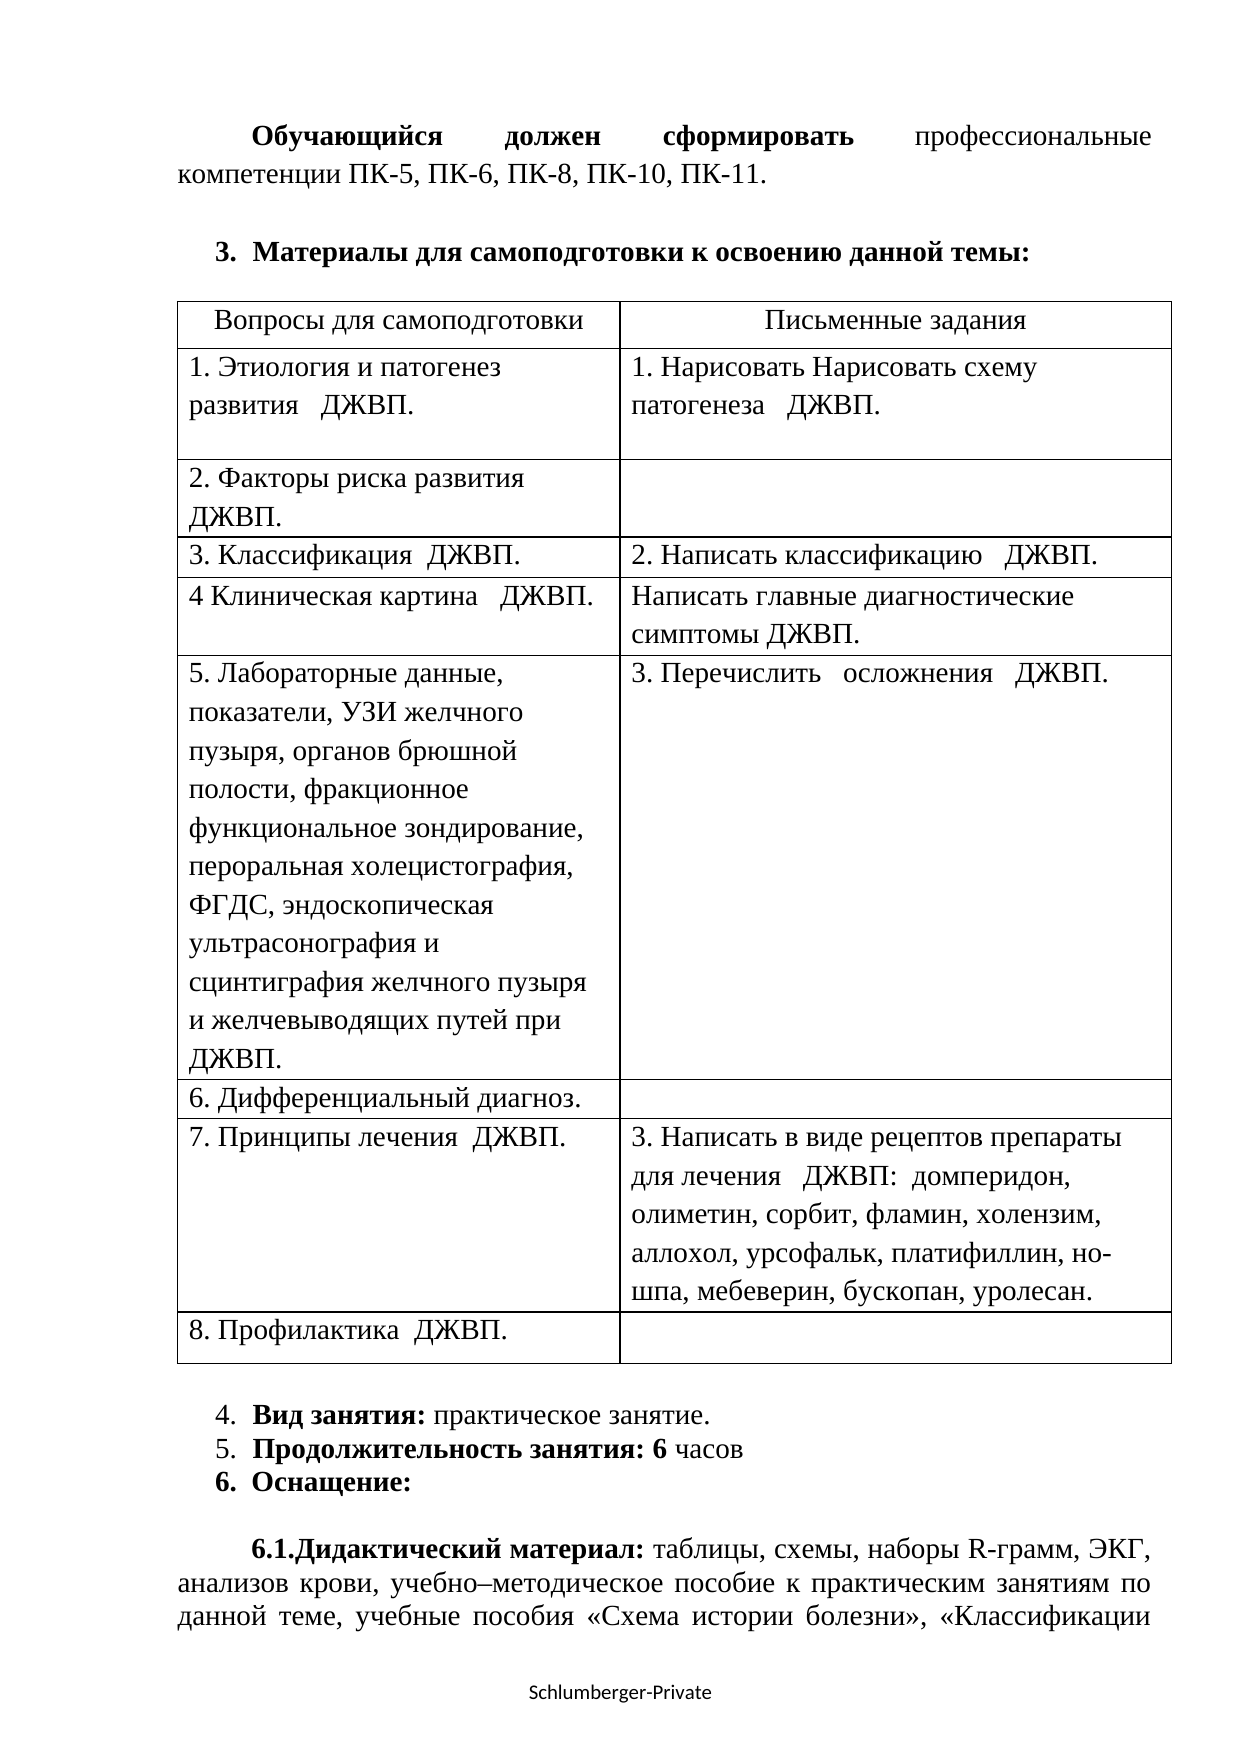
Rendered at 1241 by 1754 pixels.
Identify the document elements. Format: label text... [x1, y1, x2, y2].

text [177, 1531, 1152, 1632]
table_cell 8. Профилактика ДЖВП. [178, 1313, 619, 1363]
list Продолжительность занятия: 6 часов [215, 1431, 1152, 1464]
table_cell 3. Написать в виде рецептов препараты для лечения ДЖВП: домперидон, олиметин, сорбит, фламин, холензим, аллохол, урсофальк, платифиллин, но-шпа, мебеверин, бускопан, уролесан. [621, 1119, 1171, 1311]
table_cell [621, 1080, 1171, 1118]
table_cell 2. Факторы риска развития ДЖВП. [178, 460, 619, 536]
table_cell 6. Дифференциальный диагноз. [178, 1080, 619, 1118]
table_cell 2. Написать классификацию ДЖВП. [621, 538, 1171, 577]
table_cell Написать главные диагностические симптомы ДЖВП. [621, 578, 1171, 654]
list Вид занятия: практическое занятие. [215, 1397, 1152, 1431]
table_cell 4 Клиническая картина ДЖВП. [178, 578, 619, 654]
table_cell 3. Классификация ДЖВП. [178, 538, 619, 577]
table_cell 5. Лабораторные данные, показатели, УЗИ желчного пузыря, органов брюшной полости, фракционное функциональное зондирование, пероральная холецистография, ФГДС, эндоскопическая ультрасонография и сцинтиграфия желчного пузыря и желчевыводящих путей при ДЖВП. [178, 656, 619, 1079]
table_cell [621, 1313, 1171, 1363]
table_cell 3. Перечислить осложнения ДЖВП. [621, 656, 1171, 1079]
table_cell 7. Принципы лечения ДЖВП. [178, 1119, 619, 1311]
list Материалы для самоподготовки к освоению данной темы: [215, 234, 1152, 267]
text Обучающийся должен сформировать профессиональные компетенции ПК-5, ПК-6, ПК-8, ПК-10, ПК-11. [177, 118, 1152, 190]
text 6. Оснащение: [177, 1464, 1152, 1498]
table_cell 1. Нарисовать Нарисовать схему патогенеза ДЖВП. [621, 349, 1171, 459]
table_cell [621, 460, 1171, 536]
table_header Вопросы для самоподготовки [178, 302, 619, 348]
table_cell 1. Этиология и патогенез развития ДЖВП. [178, 349, 619, 459]
table_header Письменные задания [621, 302, 1171, 348]
